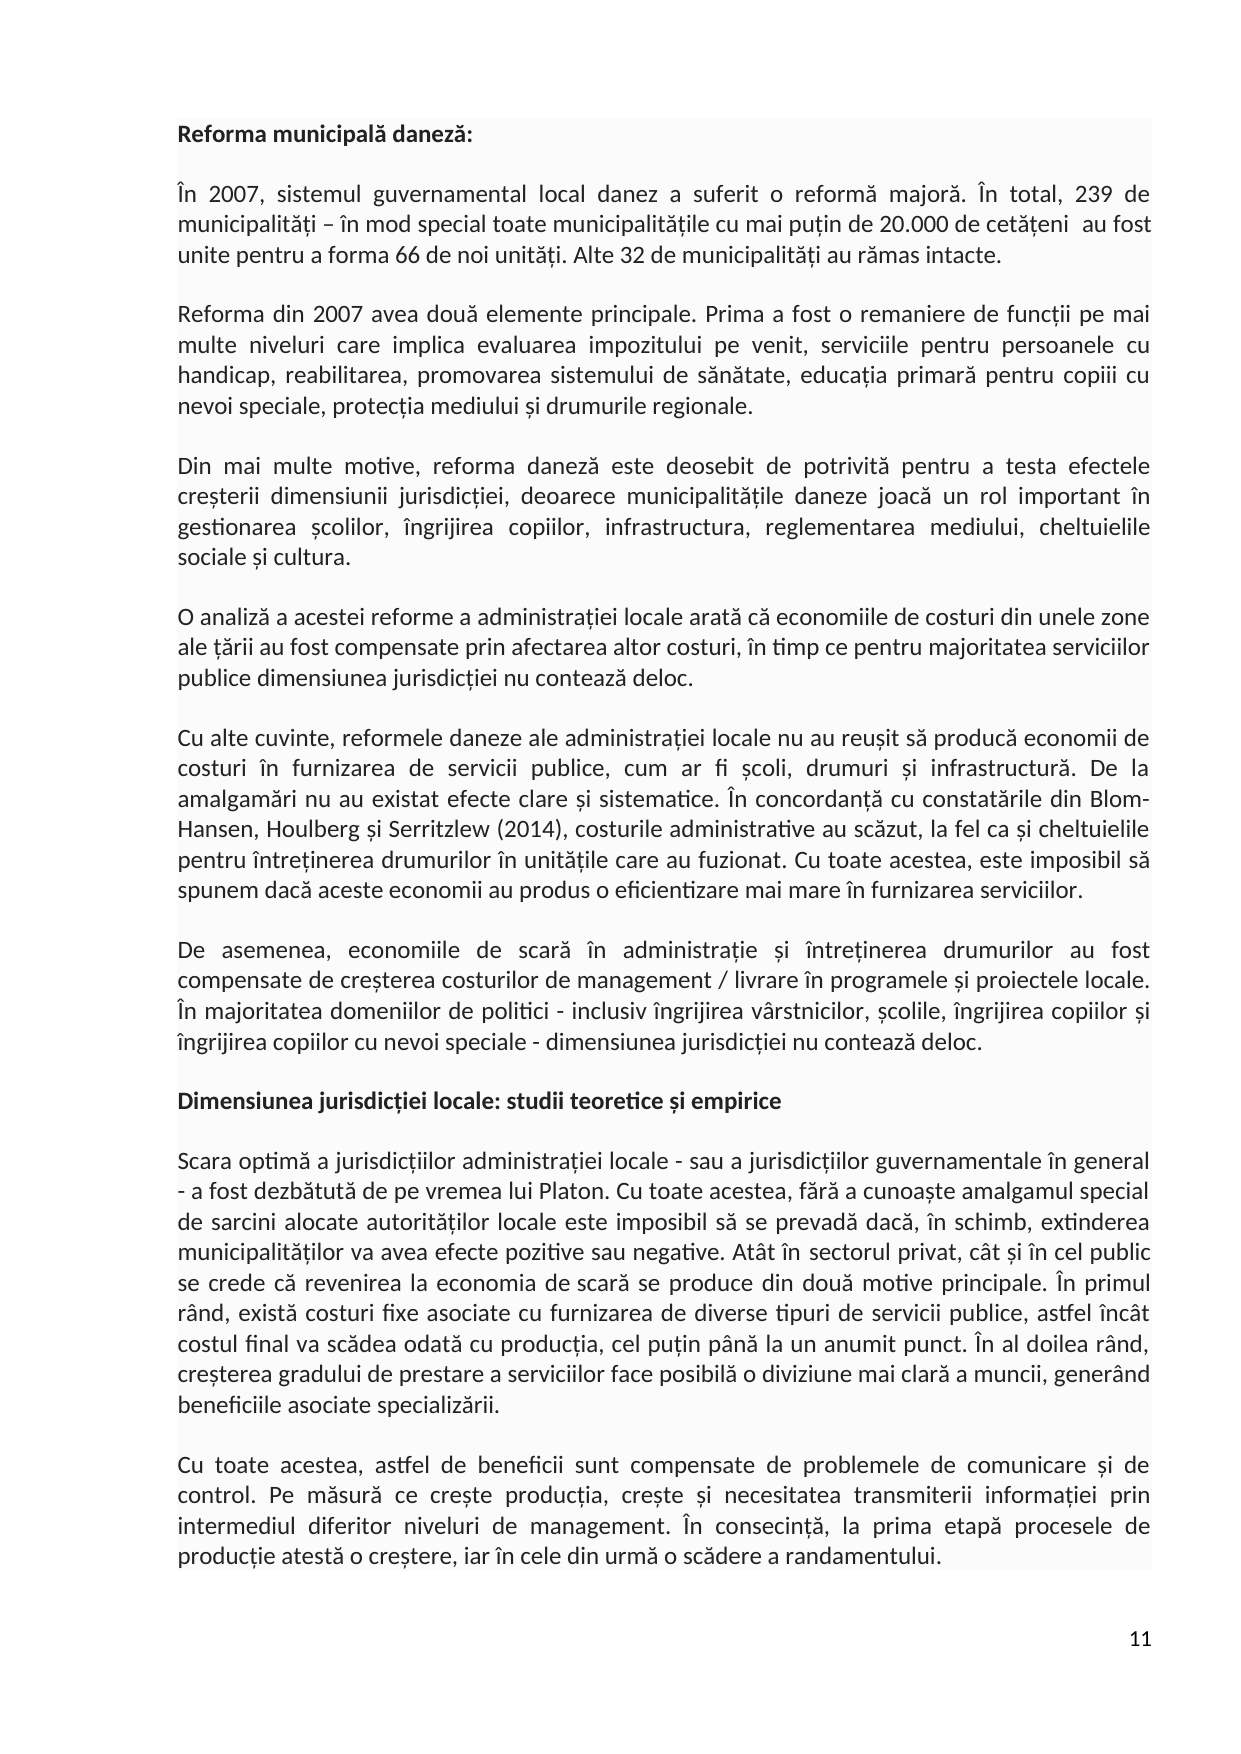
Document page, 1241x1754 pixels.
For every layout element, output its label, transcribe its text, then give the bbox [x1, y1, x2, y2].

text Reforma municipală daneză: [177, 118, 1152, 149]
text Reforma din 2007 avea două elemente principale. Prima a fost o remaniere de funcții pe mai multe niveluri care implica evaluarea impozitului pe venit, serviciile pentru persoanele cu handicap, reabilitarea, promovarea sistemului de sănătate, educația primară pentru copiii cu nevoi speciale, protecția mediului și drumurile regionale. [177, 298, 1152, 421]
text În 2007, sistemul guvernamental local danez a suferit o reformă majoră. În total, 239 de municipalități – în mod special toate municipalitățile cu mai puțin de 20.000 de cetățeni au fost unite pentru a forma 66 de noi unități. Alte 32 de municipalități au rămas intacte. [177, 178, 1152, 269]
text Din mai multe motive, reforma daneză este deosebit de potrivită pentru a testa efectele creșterii dimensiunii jurisdicției, deoarece municipalitățile daneze joacă un rol important în gestionarea școlilor, îngrijirea copiilor, infrastructura, reglementarea mediului, cheltuielile sociale și cultura. [177, 450, 1152, 572]
text Scara optimă a jurisdicțiilor administrației locale - sau a jurisdicțiilor guvernamentale în general - a fost dezbătută de pe vremea lui Platon. Cu toate acestea, fără a cunoaște amalgamul special de sarcini alocate autorităților locale este imposibil să se prevadă dacă, în schimb, extinderea municipalităților va avea efecte pozitive sau negative. Atât în ​​sectorul privat, cât și în cel public se crede că revenirea la economia de scară se produce din două motive principale. În primul rând, există costuri fixe asociate cu furnizarea de diverse tipuri de servicii publice, astfel încât costul final va scădea odată cu producția, cel puțin până la un anumit punct. În al doilea rând, creșterea gradului de prestare a serviciilor face posibilă o diviziune mai clară a muncii, generând beneficiile asociate specializării. [177, 1145, 1152, 1420]
text O analiză a acestei reforme a administrației locale arată că economiile de costuri din unele zone ale țării au fost compensate prin afectarea altor costuri, în timp ce pentru majoritatea serviciilor publice dimensiunea jurisdicției nu contează deloc. [177, 601, 1152, 693]
text Cu toate acestea, astfel de beneficii sunt compensate de problemele de comunicare și de control. Pe măsură ce crește producția, crește și necesitatea transmiterii informației prin intermediul diferitor niveluri de management. În consecință, la prima etapă procesele de producție atestă o creștere, iar în cele din urmă o scădere a randamentului. [177, 1449, 1152, 1571]
text De asemenea, economiile de scară în administrație și întreținerea drumurilor au fost compensate de creșterea costurilor de management / livrare în programele și proiectele locale. În majoritatea domeniilor de politici - inclusiv îngrijirea vârstnicilor, școlile, îngrijirea copiilor și îngrijirea copiilor cu nevoi speciale - dimensiunea jurisdicției nu contează deloc. [177, 934, 1152, 1056]
text Cu alte cuvinte, reformele daneze ale administrației locale nu au reușit să producă economii de costuri în furnizarea de servicii publice, cum ar fi școli, drumuri și infrastructură. De la amalgamări nu au existat efecte clare și sistematice. În concordanță cu constatările din Blom-Hansen, Houlberg și Serritzlew (2014), costurile administrative au scăzut, la fel ca și cheltuielile pentru întreținerea drumurilor în unitățile care au fuzionat. Cu toate acestea, este imposibil să spunem dacă aceste economii au produs o eficientizare mai mare în furnizarea serviciilor. [177, 722, 1152, 905]
text Dimensiunea jurisdicției locale: studii teoretice și empirice [177, 1085, 1152, 1116]
